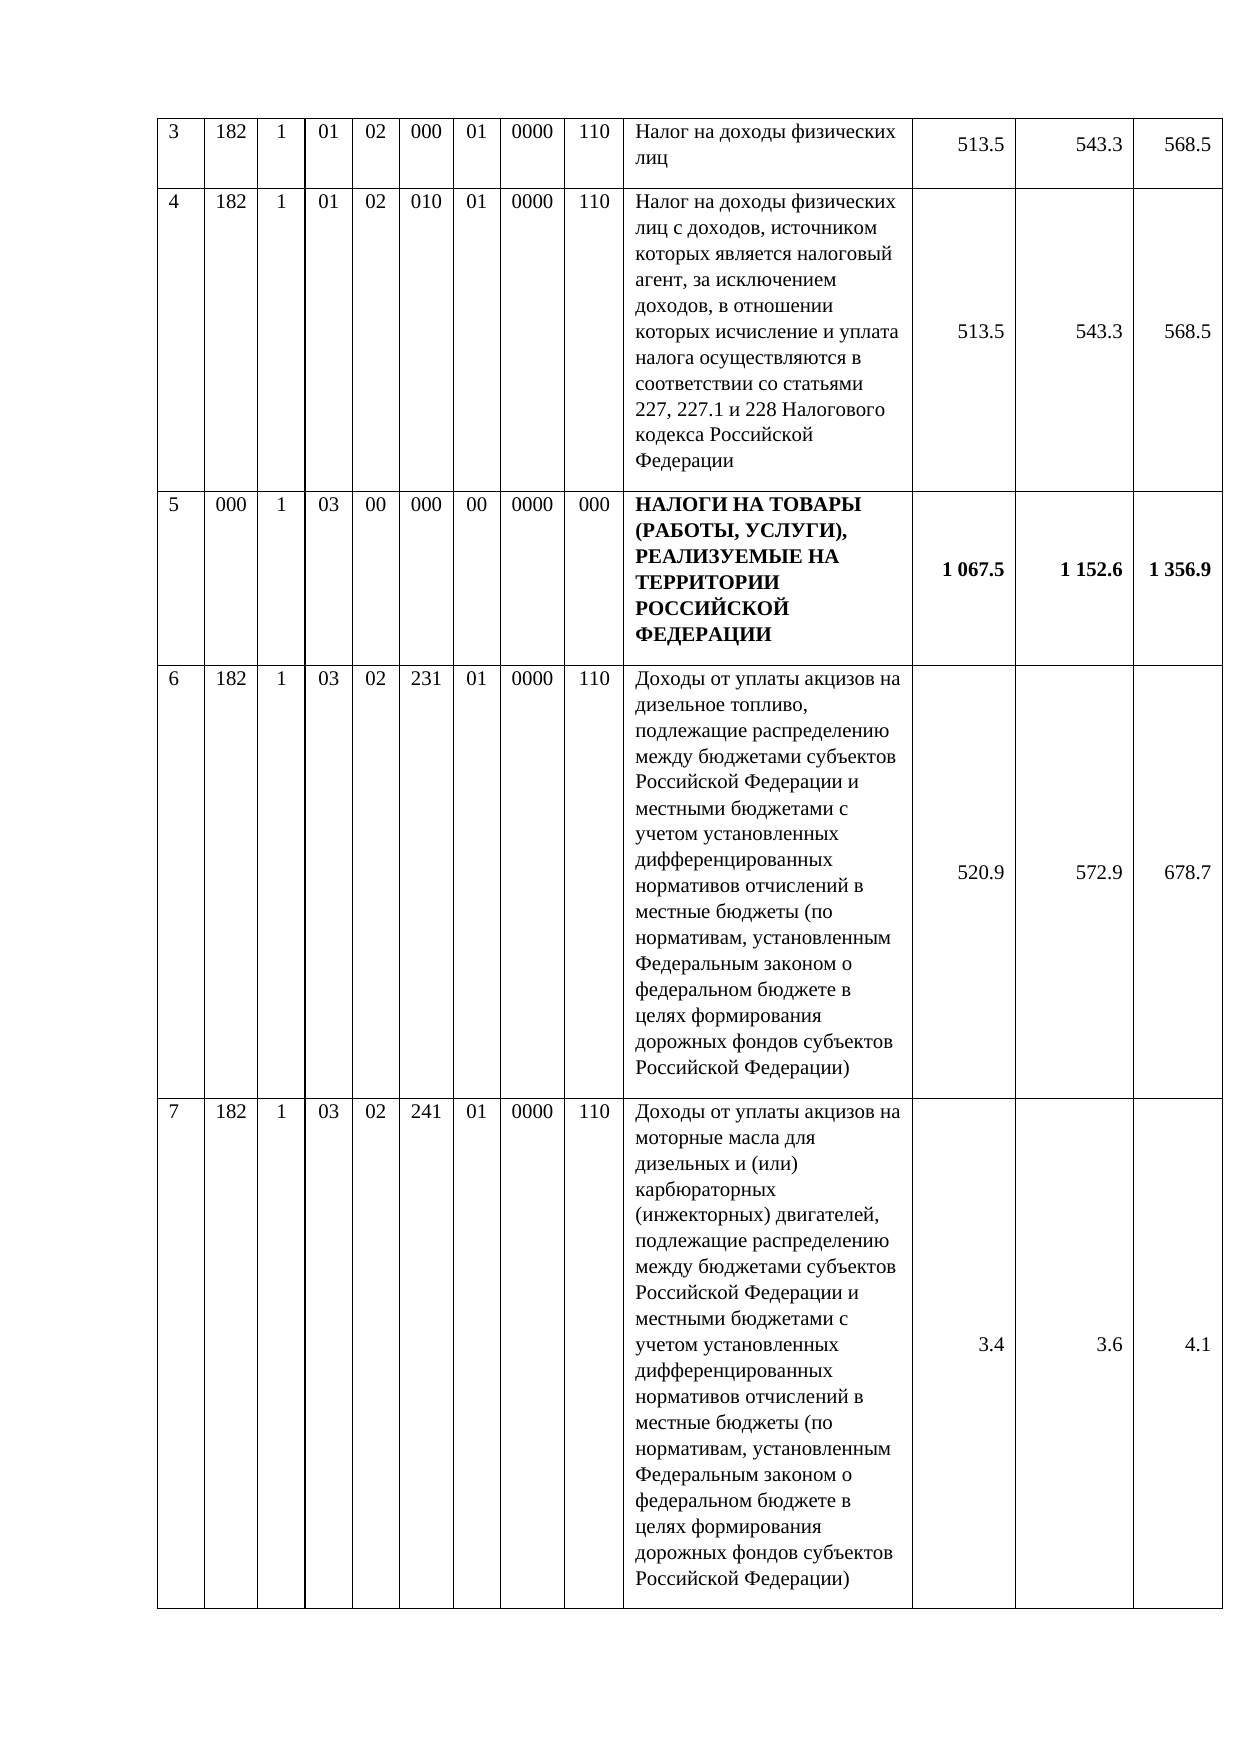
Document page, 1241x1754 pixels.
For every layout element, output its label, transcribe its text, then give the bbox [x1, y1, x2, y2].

table_cell 182 [205, 189, 257, 491]
table_cell 520.9 [913, 666, 1015, 1098]
table_cell 1 [258, 1099, 304, 1608]
table_cell 1 [258, 666, 304, 1098]
table_cell 01 [454, 119, 500, 188]
table_cell 0000 [501, 119, 564, 188]
table_cell 0000 [501, 666, 564, 1098]
table_cell 000 [565, 492, 623, 665]
table_cell 678.7 [1134, 666, 1222, 1098]
table_cell 03 [306, 1099, 352, 1608]
table_cell 000 [205, 492, 257, 665]
table_cell 01 [306, 189, 352, 491]
table_cell 3.6 [1016, 1099, 1133, 1608]
table_cell 01 [454, 189, 500, 491]
table_cell 4.1 [1134, 1099, 1222, 1608]
table_cell 182 [205, 119, 257, 188]
table_cell 00 [353, 492, 399, 665]
table_cell 182 [205, 666, 257, 1098]
table_cell 1 [258, 189, 304, 491]
table_cell 6 [158, 666, 204, 1098]
table_cell 1 [258, 492, 304, 665]
table_cell 03 [306, 666, 352, 1098]
table_cell 000 [400, 492, 453, 665]
table_cell 1 067.5 [913, 492, 1015, 665]
table_cell 568.5 [1134, 119, 1222, 188]
table_cell 0000 [501, 189, 564, 491]
table_cell 1 152.6 [1016, 492, 1133, 665]
table_cell 1 [258, 119, 304, 188]
table_cell Доходы от уплаты акцизов на дизельное топливо, подлежащие распределению между бюджетами субъектов Российской Федерации и местными бюджетами с учетом установленных дифференцированных нормативов отчислений в местные бюджеты (по нормативам, установленным Федеральным законом о федеральном бюджете в целях формирования дорожных фондов субъектов Российской Федерации) [624, 666, 912, 1098]
table_cell 513.5 [913, 119, 1015, 188]
table_cell 0000 [501, 1099, 564, 1608]
table_cell НАЛОГИ НА ТОВАРЫ (РАБОТЫ, УСЛУГИ), РЕАЛИЗУЕМЫЕ НА ТЕРРИТОРИИ РОССИЙСКОЙ ФЕДЕРАЦИИ [624, 492, 912, 665]
table_cell Доходы от уплаты акцизов на моторные масла для дизельных и (или) карбюраторных (инжекторных) двигателей, подлежащие распределению между бюджетами субъектов Российской Федерации и местными бюджетами с учетом установленных дифференцированных нормативов отчислений в местные бюджеты (по нормативам, установленным Федеральным законом о федеральном бюджете в целях формирования дорожных фондов субъектов Российской Федерации) [624, 1099, 912, 1608]
table_cell 000 [400, 119, 453, 188]
table_cell 182 [205, 1099, 257, 1608]
table_cell 03 [306, 492, 352, 665]
table_cell 5 [158, 492, 204, 665]
table_cell 02 [353, 189, 399, 491]
table_cell 01 [454, 666, 500, 1098]
table_cell 513.5 [913, 189, 1015, 491]
table_cell 4 [158, 189, 204, 491]
table_cell 110 [565, 119, 623, 188]
table_cell 543.3 [1016, 119, 1133, 188]
table_cell 01 [454, 1099, 500, 1608]
table_cell 02 [353, 119, 399, 188]
table_cell 7 [158, 1099, 204, 1608]
table_cell 010 [400, 189, 453, 491]
table_cell 1 356.9 [1134, 492, 1222, 665]
table_cell 01 [306, 119, 352, 188]
table_cell 02 [353, 666, 399, 1098]
table_cell 241 [400, 1099, 453, 1608]
table_cell 3 [158, 119, 204, 188]
table_cell 02 [353, 1099, 399, 1608]
table_cell Налог на доходы физических лиц [624, 119, 912, 188]
table_cell 0000 [501, 492, 564, 665]
table_cell 3.4 [913, 1099, 1015, 1608]
table_cell 110 [565, 189, 623, 491]
table_cell 110 [565, 1099, 623, 1608]
table_cell 568.5 [1134, 189, 1222, 491]
table_cell Налог на доходы физических лиц с доходов, источником которых является налоговый агент, за исключением доходов, в отношении которых исчисление и уплата налога осуществляются в соответствии со статьями 227, 227.1 и 228 Налогового кодекса Российской Федерации [624, 189, 912, 491]
table_cell 00 [454, 492, 500, 665]
table_cell 543.3 [1016, 189, 1133, 491]
table_cell 231 [400, 666, 453, 1098]
table_cell 110 [565, 666, 623, 1098]
table_cell 572.9 [1016, 666, 1133, 1098]
